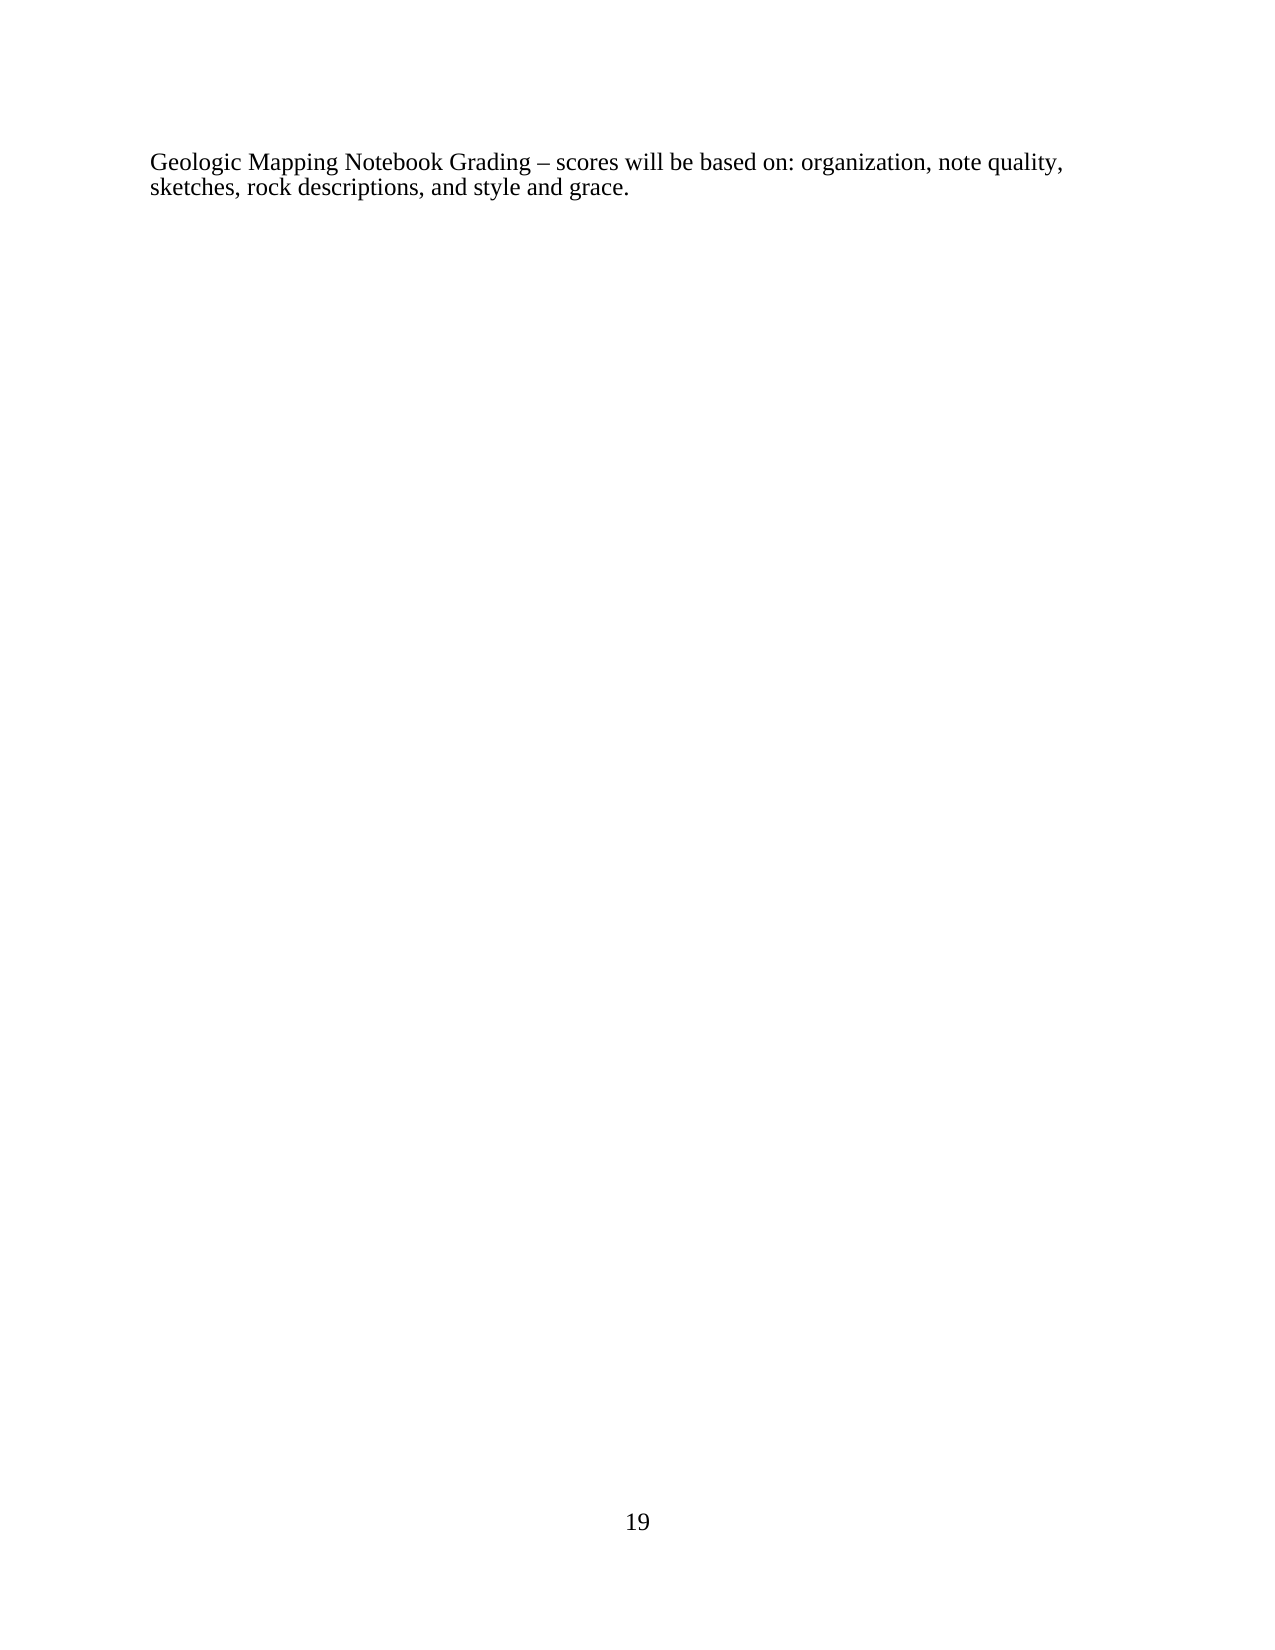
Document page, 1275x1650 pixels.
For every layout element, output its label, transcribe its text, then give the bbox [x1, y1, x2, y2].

text Geologic Mapping Notebook Grading – scores will be based on: organization, note quality, sketches, rock descriptions, and style and grace. [150, 150, 1125, 200]
